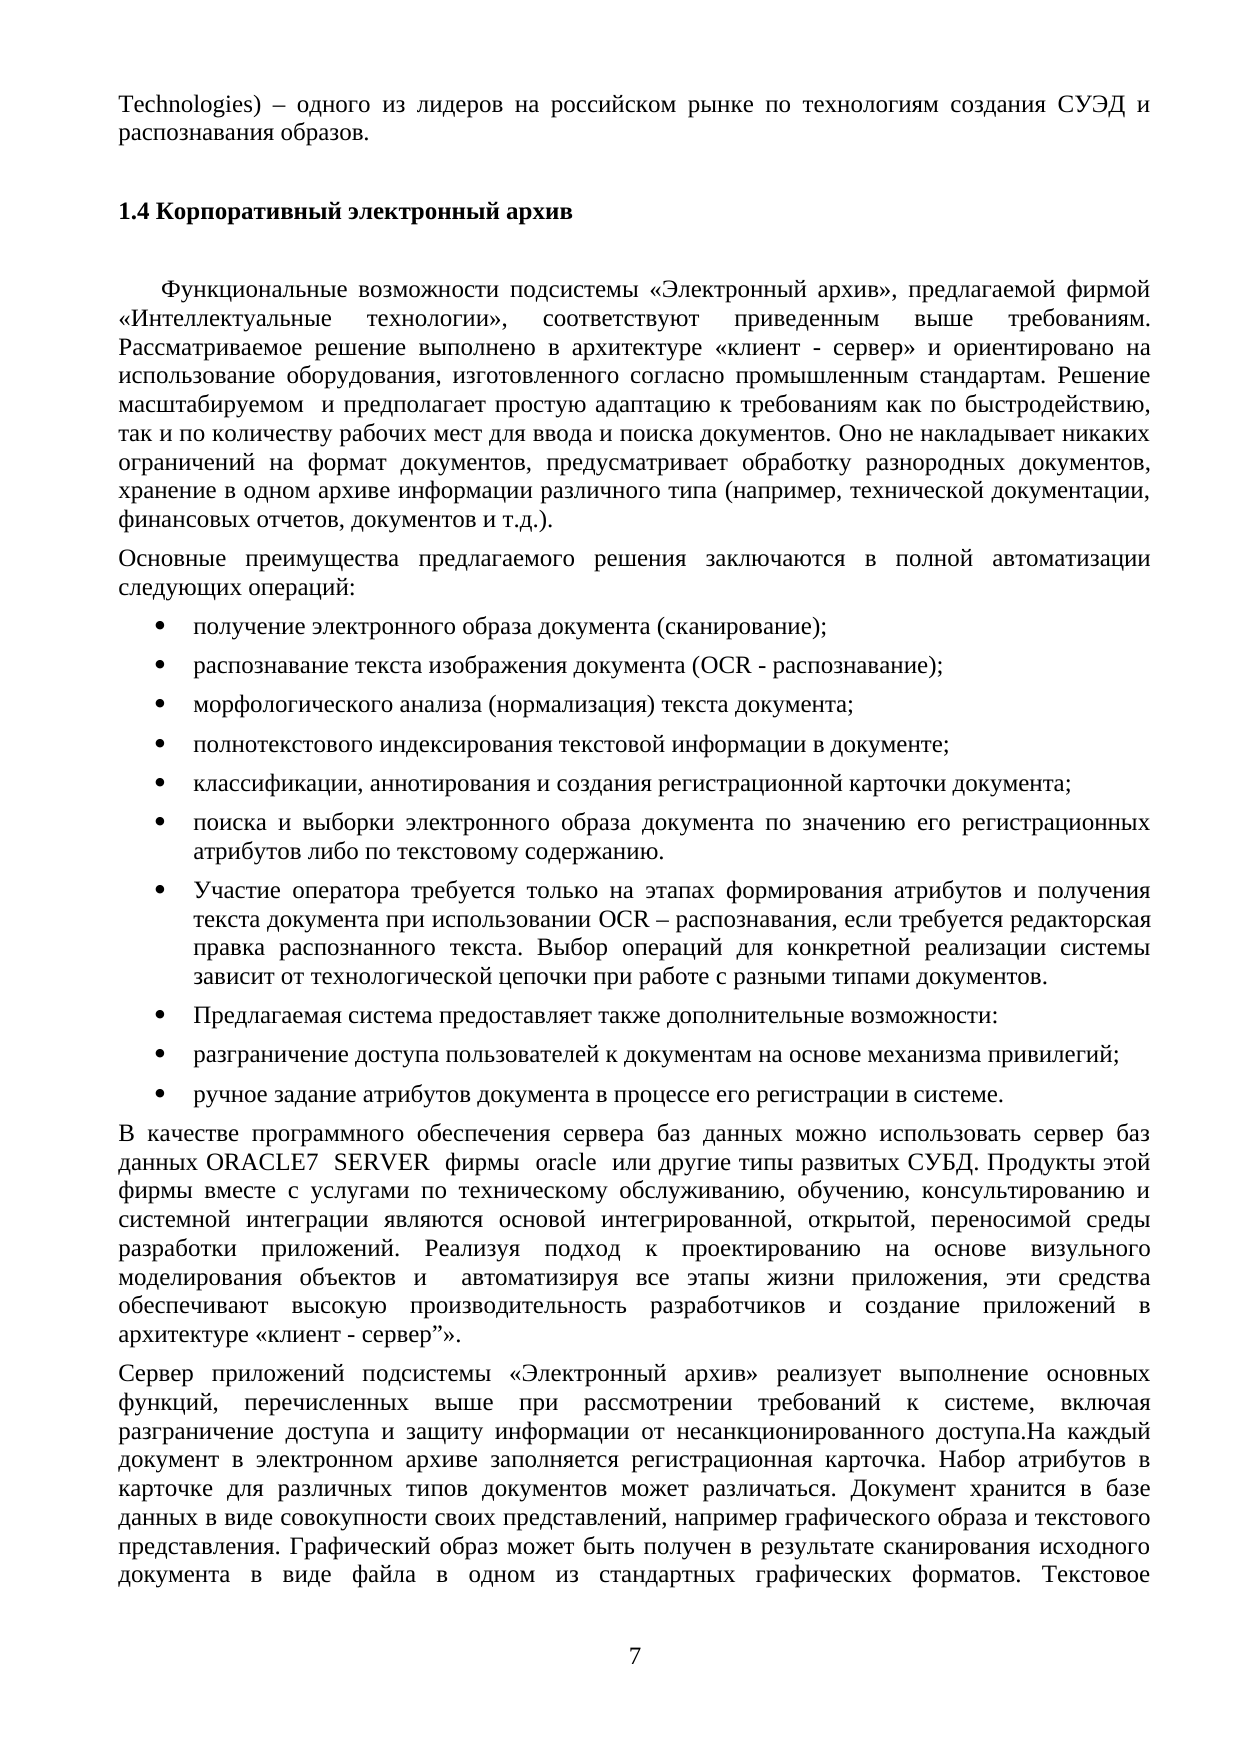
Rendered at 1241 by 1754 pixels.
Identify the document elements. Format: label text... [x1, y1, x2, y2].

list ручное задание атрибутов документа в процессе его регистрации в системе. [156, 1079, 1152, 1107]
list получение электронного образа документа (сканирование); [156, 611, 1152, 640]
list классификации, аннотирования и создания регистрационной карточки документа; [156, 768, 1152, 797]
text 1.4 Корпоративный электронный архив [118, 196, 1152, 224]
list Участие оператора требуется только на этапах формирования атрибутов и получения текста документа при использовании OCR – распознавания, если требуется редакторская правка распознанного текста. Выбор операций для конкретной реализации системы зависит от технологической цепочки при работе с разными типами документов. [156, 875, 1152, 990]
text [118, 1358, 1152, 1588]
text Функциональные возможности подсистемы «Электронный архив», предлагаемой фирмой «Интеллектуальные технологии», соответствуют приведенным выше требованиям. Рассматриваемое решение выполнено в архитектуре «клиент - сервер» и ориентировано на использование оборудования, изготовленного согласно промышленным стандартам. Решение масштабируемом и предполагает простую адаптацию к требованиям как по быстродействию, так и по количеству рабочих мест для ввода и поиска документов. Оно не накладывает никаких ограничений на формат документов, предусматривает обработку разнородных документов, хранение в одном архиве информации различного типа (например, технической документации, финансовых отчетов, документов и т.д.). [118, 274, 1152, 533]
list разграничение доступа пользователей к документам на основе механизма привилегий; [156, 1039, 1152, 1068]
list поиска и выборки электронного образа документа по значению его регистрационных атрибутов либо по текстовому содержанию. [156, 807, 1152, 864]
list распознавание текста изображения документа (OCR - распознавание); [156, 650, 1152, 679]
list полнотекстового индексирования текстовой информации в документе; [156, 729, 1152, 757]
list Предлагаемая система предоставляет также дополнительные возможности: [156, 1000, 1152, 1029]
list морфологического анализа (нормализация) текста документа; [156, 689, 1152, 718]
text В качестве программного обеспечения сервера баз данных можно использовать сервер баз данных ORACLE7 SERVER фирмы oracle или другие типы развитых СУБД. Продукты этой фирмы вместе с услугами по техническому обслуживанию, обучению, консультированию и системной интеграции являются основой интегрированной, открытой, переносимой среды разработки приложений. Реализуя подход к проектированию на основе визульного моделирования объектов и автоматизируя все этапы жизни приложения, эти средства обеспечивают высокую производительность разработчиков и создание приложений в архитектуре «клиент - сервер”». [118, 1118, 1152, 1348]
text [118, 89, 1152, 146]
text Основные преимущества предлагаемого решения заключаются в полной автоматизации следующих операций: [118, 543, 1152, 601]
